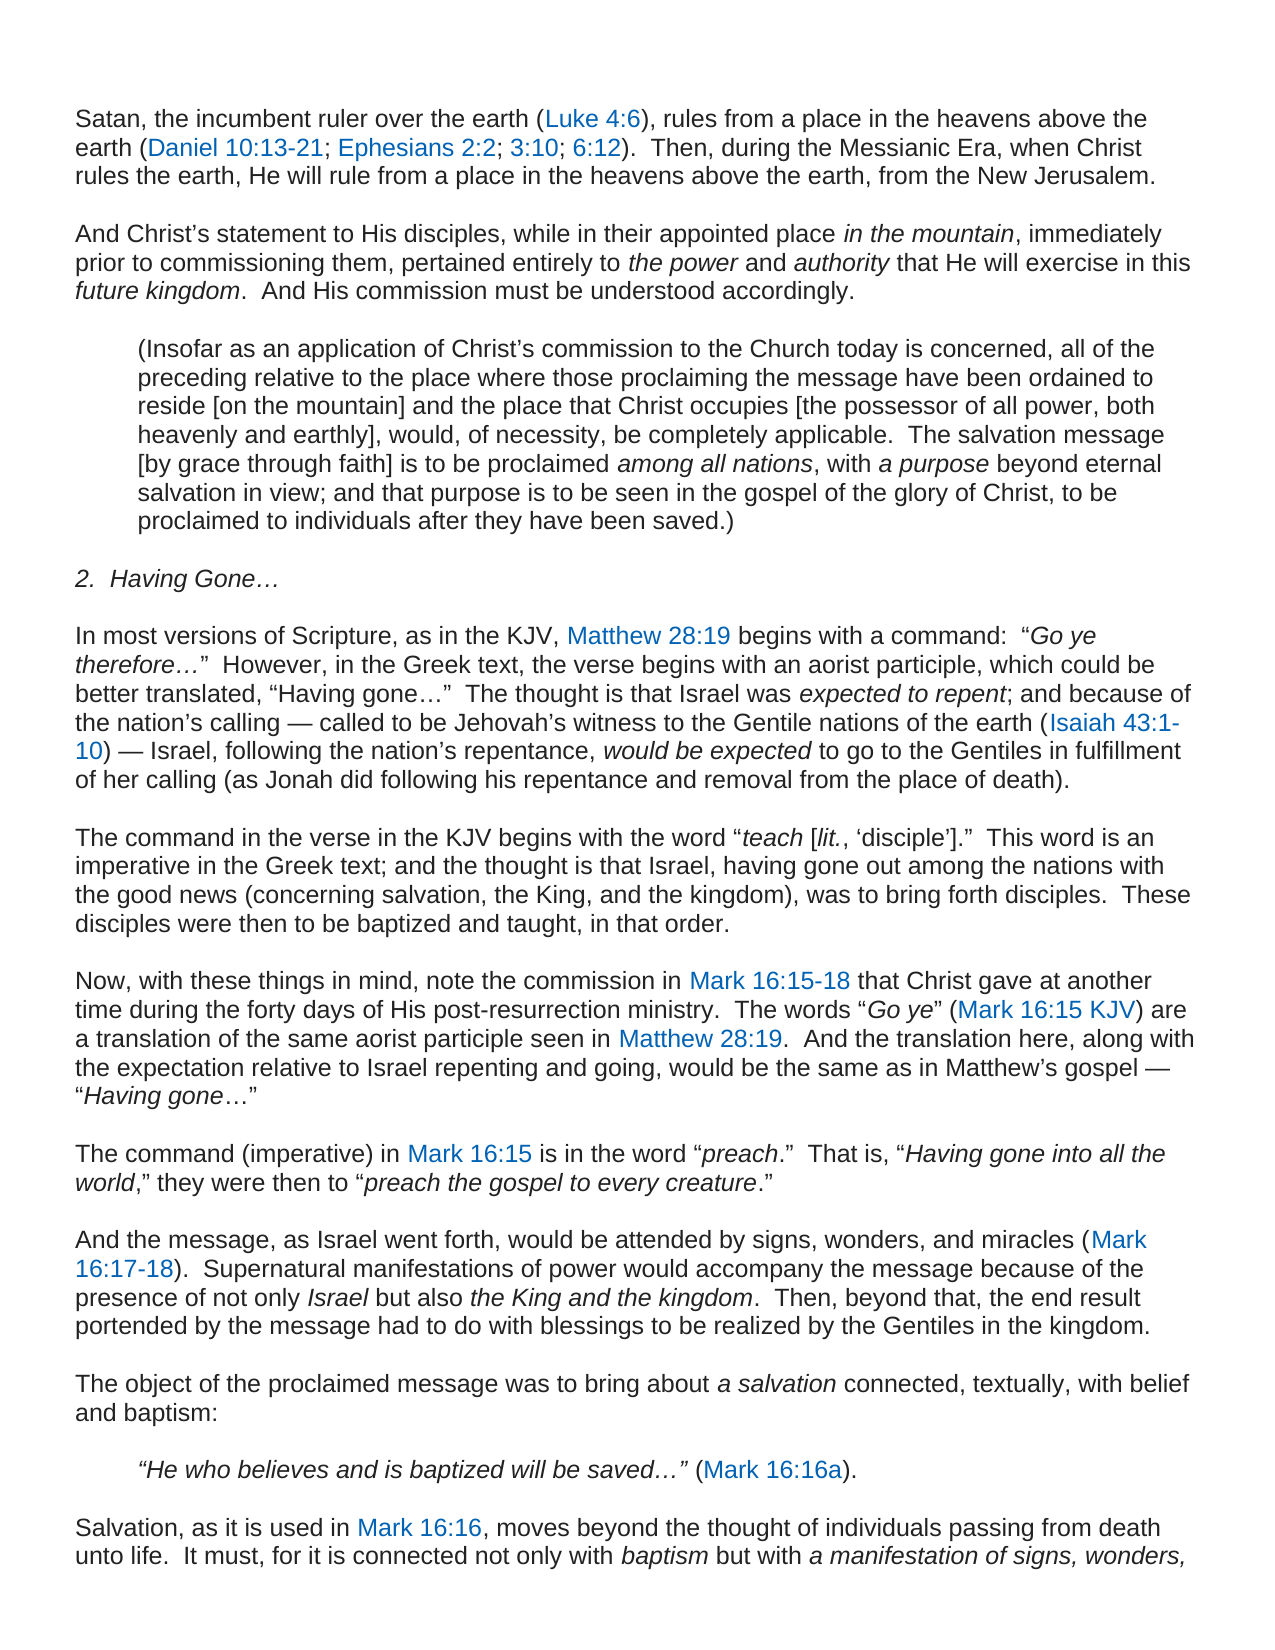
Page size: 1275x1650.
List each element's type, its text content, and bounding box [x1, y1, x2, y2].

text (Insofar as an application of Christ’s commission to the Church today is concerned, all of the preceding relative to the place where those proclaiming the message have been ordained to reside [on the mountain] and the place that Christ occupies [the possessor of all power, both heavenly and earthly], would, of necessity, be completely applicable. The salvation message [by grace through faith] is to be proclaimed among all nations, with a purpose beyond eternal salvation in view; and that purpose is to be seen in the gospel of the glory of Christ, to be proclaimed to individuals after they have been saved.) [137, 334, 1200, 535]
text Now, with these things in mind, note the commission in Mark 16:15-18 that Christ gave at another time during the forty days of His post-resurrection ministry. The words “Go ye” (Mark 16:15 KJV) are a translation of the same aorist participle seen in Matthew 28:19. And the translation here, along with the expectation relative to Israel repenting and going, would be the same as in Matthew’s gospel — “Having gone…” [75, 966, 1200, 1110]
text And the message, as Israel went forth, would be attended by signs, wonders, and miracles (Mark 16:17-18). Supernatural manifestations of power would accompany the message because of the presence of not only Israel but also the King and the kingdom. Then, beyond that, the end result portended by the message had to do with blessings to be realized by the Gentiles in the kingdom. [75, 1225, 1200, 1340]
text And Christ’s statement to His disciples, while in their appointed place in the mountain, immediately prior to commissioning them, pertained entirely to the power and authority that He will exercise in this future kingdom. And His commission must be understood accordingly. [75, 219, 1200, 305]
text The command (imperative) in Mark 16:15 is in the word “preach.” That is, “Having gone into all the world,” they were then to “preach the gospel to every creature.” [75, 1139, 1200, 1196]
text “He who believes and is baptized will be saved…” (Mark 16:16a). [137, 1455, 1200, 1484]
text 2. Having Gone… [75, 564, 1200, 592]
text Satan, the incumbent ruler over the earth (Luke 4:6), rules from a place in the heavens above the earth (Daniel 10:13-21; Ephesians 2:2; 3:10; 6:12). Then, during the Messianic Era, when Christ rules the earth, He will rule from a place in the heavens above the earth, from the New Jerusalem. [75, 104, 1200, 190]
text In most versions of Scripture, as in the KJV, Matthew 28:19 begins with a command: “Go ye therefore…” However, in the Greek text, the verse begins with an aorist participle, which could be better translated, “Having gone…” The thought is that Israel was expected to repent; and because of the nation’s calling — called to be Jehovah’s witness to the Gentile nations of the earth (Isaiah 43:1-10) — Israel, following the nation’s repentance, would be expected to go to the Gentiles in fulfillment of her calling (as Jonah did following his repentance and removal from the place of death). [75, 621, 1200, 794]
text The command in the verse in the KJV begins with the word “teach [lit., ‘disciple’].” This word is an imperative in the Greek text; and the thought is that Israel, having gone out among the nations with the good news (concerning salvation, the King, and the kingdom), was to bring forth disciples. These disciples were then to be baptized and taught, in that order. [75, 822, 1200, 937]
text The object of the proclaimed message was to bring about a salvation connected, textually, with belief and baptism: [75, 1369, 1200, 1426]
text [75, 1512, 1200, 1570]
